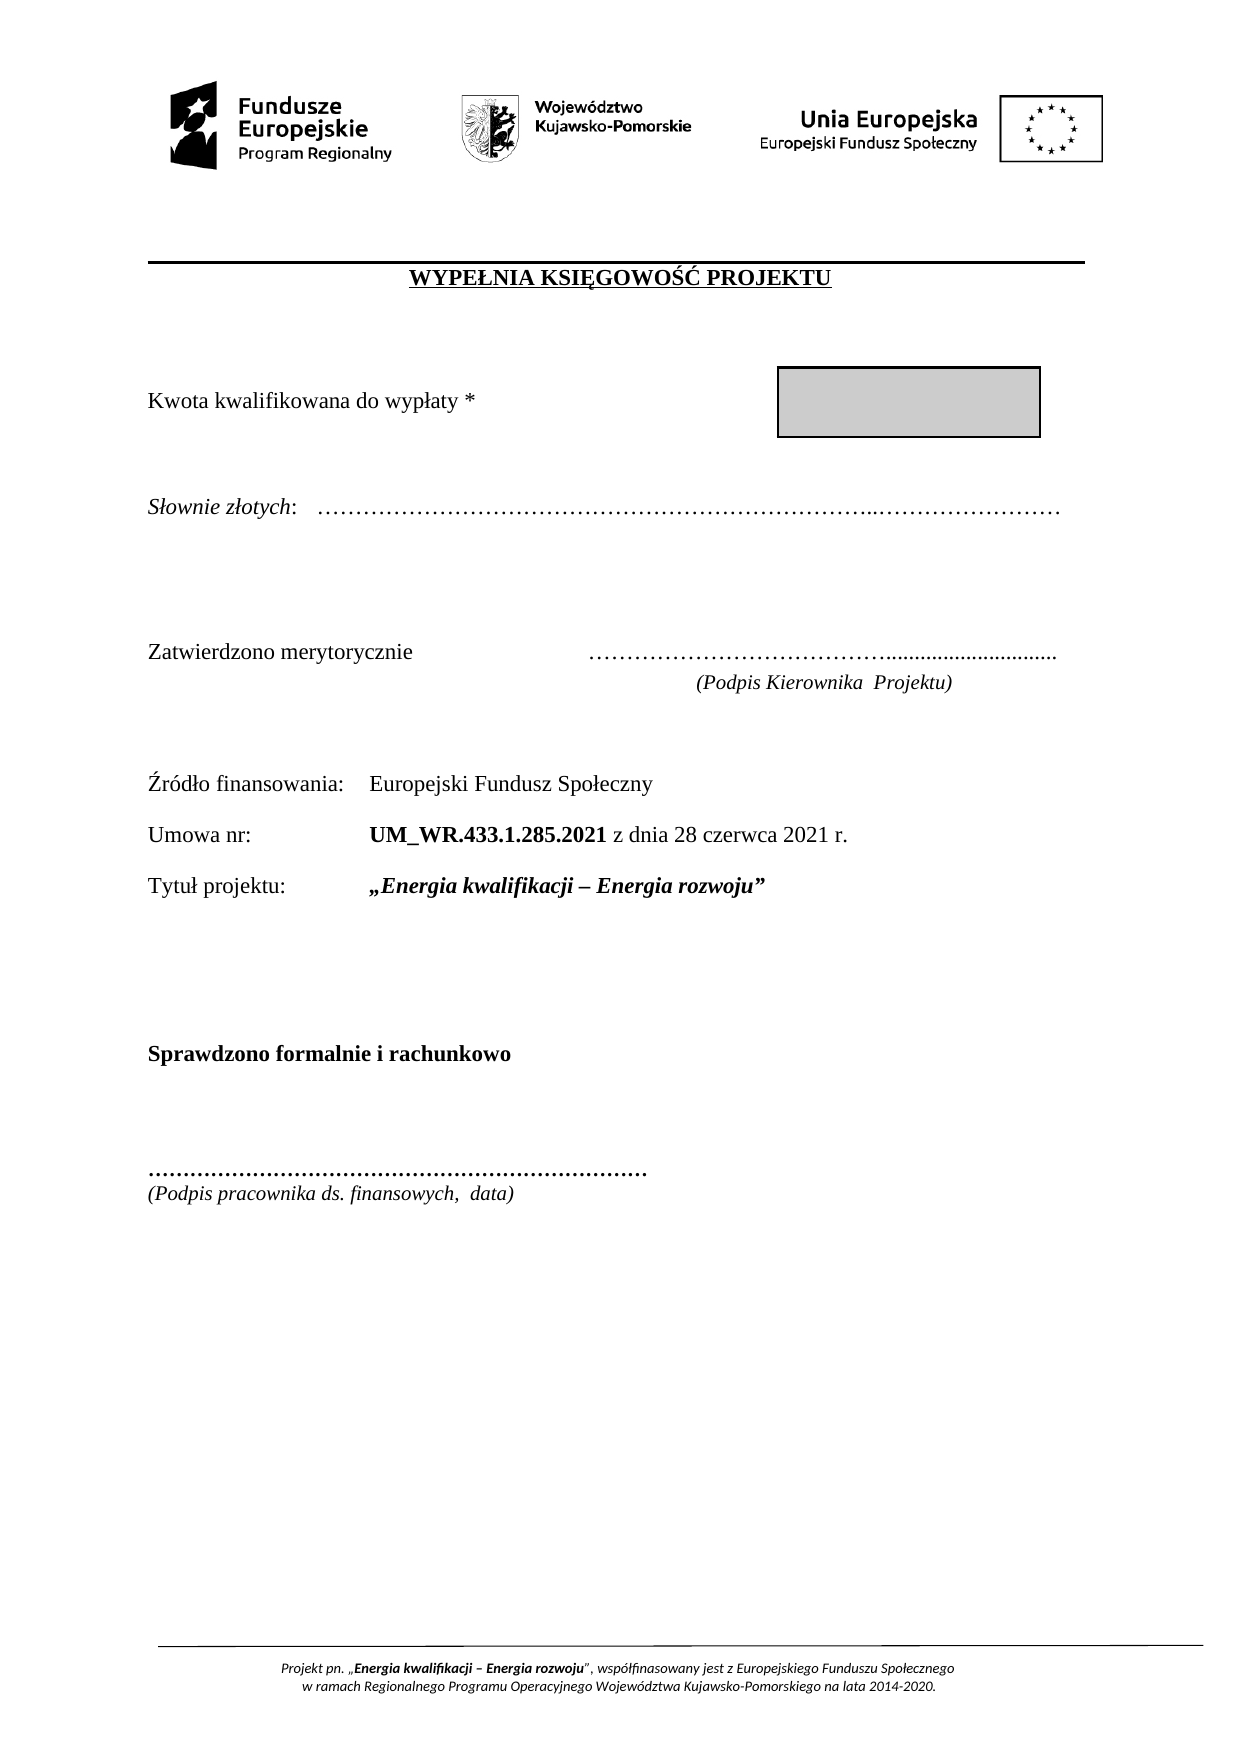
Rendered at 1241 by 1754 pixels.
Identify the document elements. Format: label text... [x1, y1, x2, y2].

text WYPEŁNIA KSIĘGOWOŚĆ PROJEKTU [148, 264, 1093, 291]
text Słownie złotych: ………………………………………………………………..…………………… [148, 493, 1093, 520]
text (Podpis pracownika ds. finansowych, data) [148, 1181, 1093, 1205]
text ……………………………………………………………… [148, 1157, 1093, 1181]
text Tytuł projektu: „Energia kwalifikacji – Energia rozwoju” [148, 873, 1093, 899]
text Źródło finansowania: Europejski Fundusz Społeczny [148, 771, 1093, 797]
picture [147, 59, 1126, 191]
text Sprawdzono formalnie i rachunkowo [148, 1040, 1093, 1067]
table_header [779, 369, 1039, 436]
text Umowa nr: UM_WR.433.1.285.2021 z dnia 28 czerwca 2021 r. [148, 822, 1093, 848]
table_header Kwota kwalifikowana do wypłaty * [148, 366, 777, 436]
text Zatwierdzono merytorycznie ………………………………….............................. (Podpis Kierownika Projektu) [148, 638, 1093, 695]
